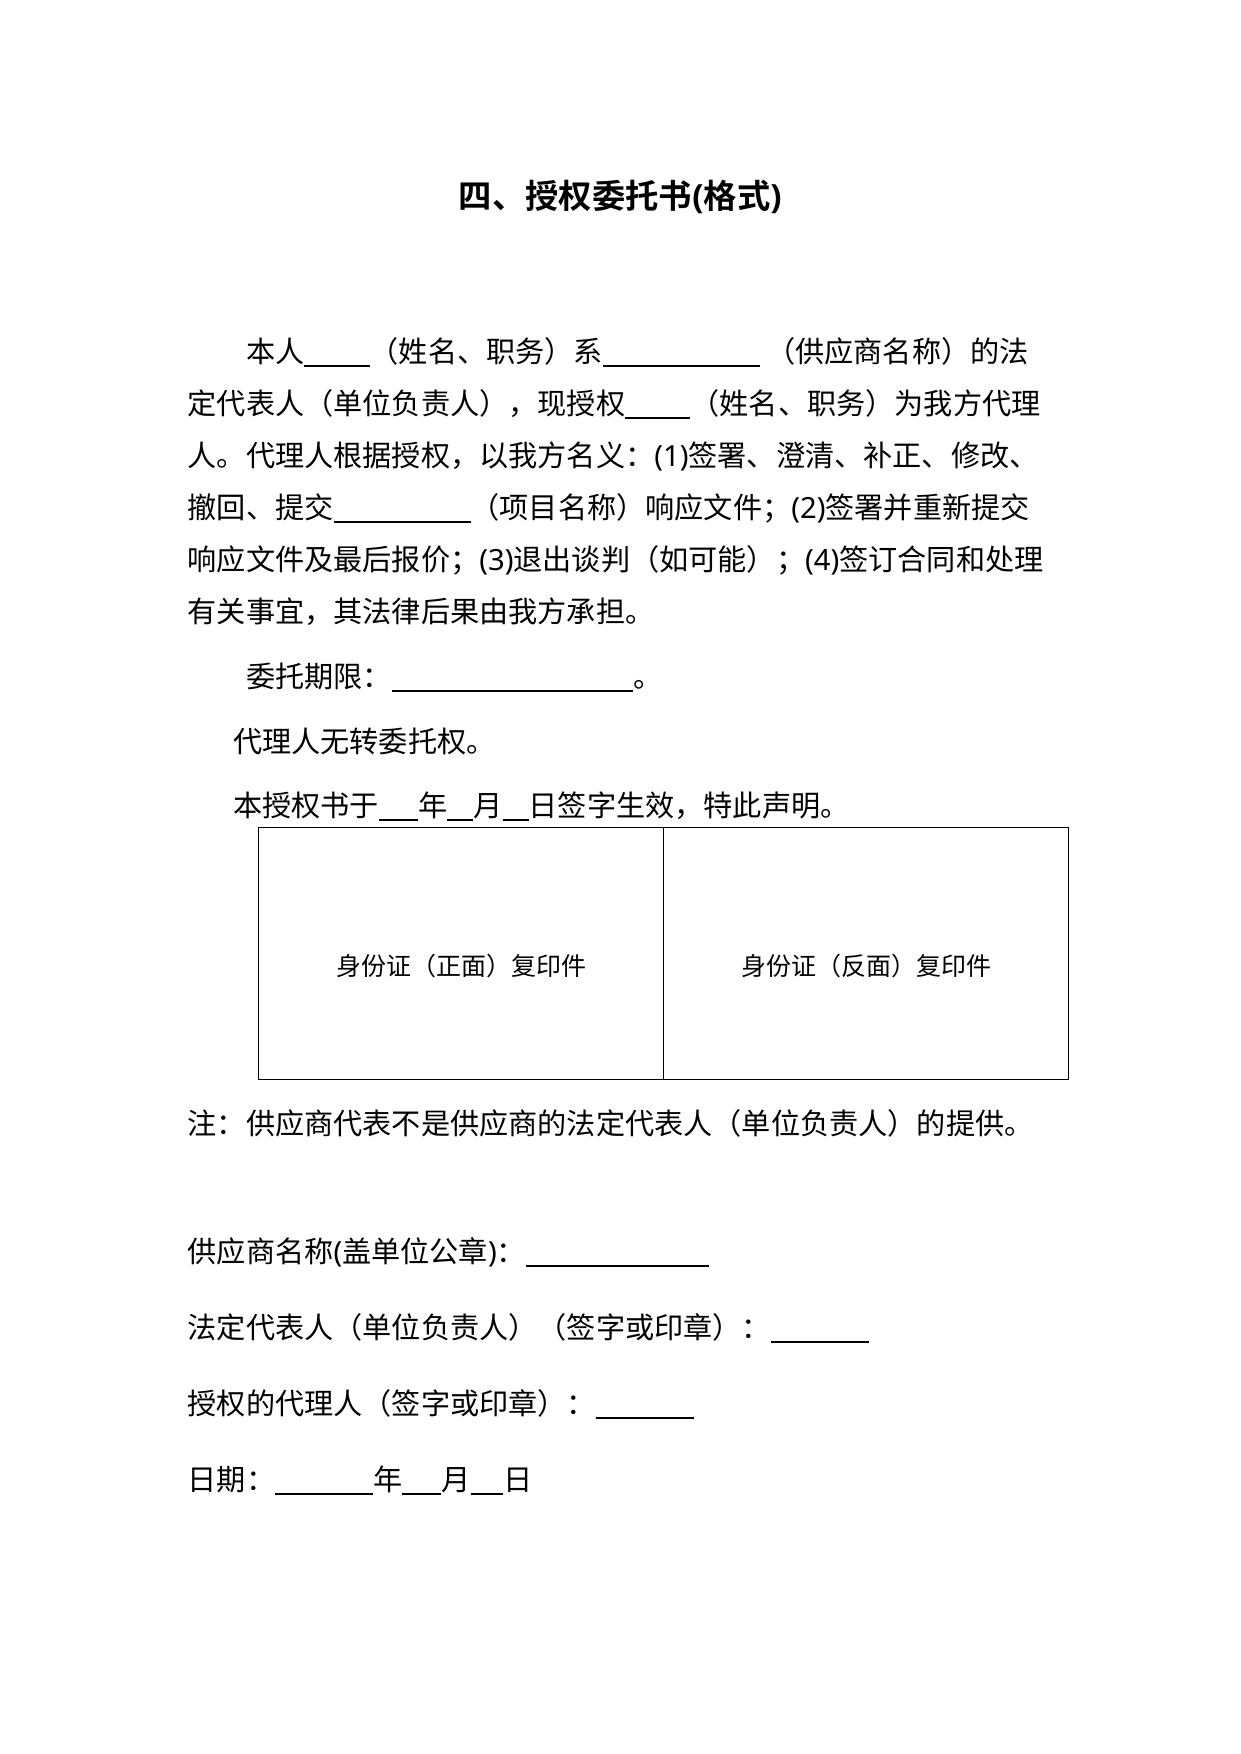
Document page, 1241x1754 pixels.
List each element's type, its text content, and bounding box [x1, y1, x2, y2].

text 本授权书于 年 月 日签字生效，特此声明。 [187, 775, 1053, 827]
table_header 身份证（正面）复印件 [259, 828, 663, 1079]
text 法定代表人（单位负责人）（签字或印章）： [187, 1305, 1053, 1347]
subtitle 四、授权委托书(格式) [187, 162, 1053, 227]
text 日期： 年 月 日 [187, 1457, 1053, 1499]
text 委托期限： 。 [187, 646, 1053, 698]
text 本人 （姓名、职务）系 （供应商名称）的法定代表人（单位负责人），现授权 （姓名、职务）为我方代理人。代理人根据授权，以我方名义：(1)签署、澄清、补正、修改、撤回、提交 （项目名称）响应文件；(2)签署并重新提交响应文件及最后报价；(3)退出谈判（如可能）；(4)签订合同和处理有关事宜，其法律后果由我方承担。 [187, 321, 1053, 633]
table_header 身份证（反面）复印件 [664, 828, 1068, 1079]
text 供应商名称(盖单位公章)： [187, 1229, 1053, 1271]
text 注：供应商代表不是供应商的法定代表人（单位负责人）的提供。 [187, 1092, 1053, 1144]
text 代理人无转委托权。 [187, 710, 1053, 762]
text 授权的代理人（签字或印章）： [187, 1381, 1053, 1423]
